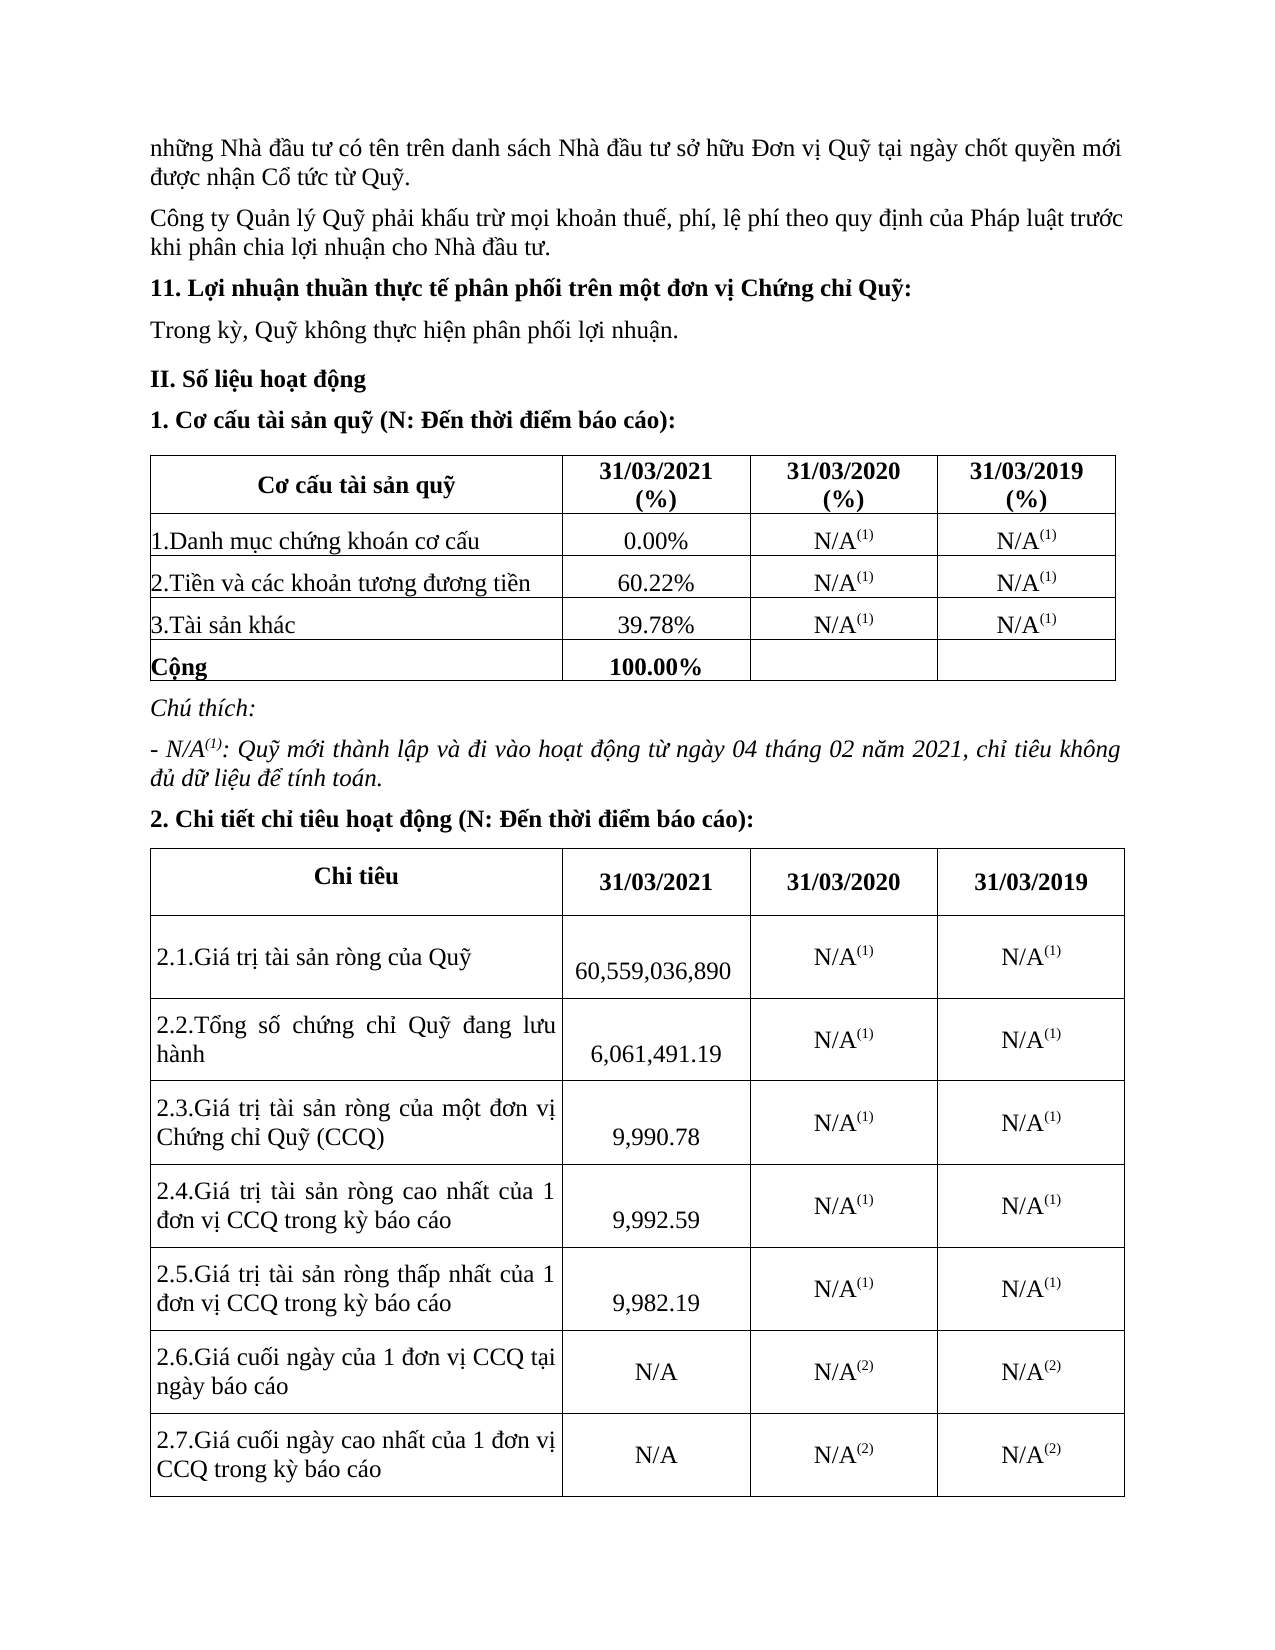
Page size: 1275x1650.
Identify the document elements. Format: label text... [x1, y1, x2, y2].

table_cell 2.4.Giá trị tài sản ròng cao nhất của 1 đơn vị CCQ trong kỳ báo cáo [151, 1165, 562, 1246]
table_cell N/A(1) [751, 1248, 937, 1329]
table_cell N/A(2) [751, 1414, 937, 1496]
table_header 31/03/2020 [751, 849, 937, 915]
table_cell N/A(1) [938, 514, 1115, 555]
table_cell Cộng [151, 640, 562, 680]
table_cell N/A(1) [938, 999, 1124, 1080]
table_header 31/03/2020 (%) [751, 456, 937, 513]
table_cell N/A(1) [751, 514, 937, 555]
table_cell 2.Tiền và các khoản tương đương tiền [151, 556, 562, 597]
table_cell 2.6.Giá cuối ngày của 1 đơn vị CCQ tại ngày báo cáo [151, 1331, 562, 1412]
table_cell 1.Danh mục chứng khoán cơ cấu [151, 514, 562, 555]
table_cell N/A(1) [938, 916, 1124, 997]
table_header Chi tiêu [151, 849, 562, 915]
text - N/A(1): Quỹ mới thành lập và đi vào hoạt động từ ngày 04 tháng 02 năm 2021, chỉ tiêu không đủ dữ liệu để tính toán. [150, 734, 1125, 792]
table_cell 60,559,036,890 [563, 916, 750, 997]
table_cell [938, 640, 1115, 680]
text 11. Lợi nhuận thuần thực tế phân phối trên một đơn vị Chứng chỉ Quỹ: [150, 273, 1125, 302]
table_cell N/A [563, 1331, 750, 1412]
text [150, 133, 1125, 191]
table_cell 2.7.Giá cuối ngày cao nhất của 1 đơn vị CCQ trong kỳ báo cáo [151, 1414, 562, 1496]
text Công ty Quản lý Quỹ phải khấu trừ mọi khoản thuế, phí, lệ phí theo quy định của Pháp luật trước khi phân chia lợi nhuận cho Nhà đầu tư. [150, 203, 1125, 261]
table_header 31/03/2019 [938, 849, 1124, 915]
text II. Số liệu hoạt động [150, 364, 1125, 393]
table_header 31/03/2021 (%) [563, 456, 750, 513]
table_cell 39.78% [563, 598, 750, 638]
table_cell N/A(2) [938, 1414, 1124, 1496]
table_cell N/A(1) [751, 1165, 937, 1246]
table_cell 9,990.78 [563, 1081, 750, 1163]
table_header 31/03/2021 [563, 849, 750, 915]
table_cell 100.00% [563, 640, 750, 680]
table_cell 2.5.Giá trị tài sản ròng thấp nhất của 1 đơn vị CCQ trong kỳ báo cáo [151, 1248, 562, 1329]
table_cell N/A(2) [938, 1331, 1124, 1412]
table_cell N/A(1) [938, 1165, 1124, 1246]
table_cell 6,061,491.19 [563, 999, 750, 1080]
table_cell N/A(1) [751, 1081, 937, 1163]
table_cell 9,982.19 [563, 1248, 750, 1329]
table_cell 0.00% [563, 514, 750, 555]
text Chú thích: [150, 693, 1125, 722]
table_cell N/A(1) [938, 556, 1115, 597]
table_cell [751, 640, 937, 680]
table_cell N/A(1) [751, 556, 937, 597]
table_cell N/A(2) [751, 1331, 937, 1412]
table_cell 2.2.Tổng số chứng chỉ Quỹ đang lưu hành [151, 999, 562, 1080]
table_cell 3.Tài sản khác [151, 598, 562, 638]
table_cell N/A [563, 1414, 750, 1496]
table_cell N/A(1) [938, 598, 1115, 638]
table_cell N/A(1) [751, 916, 937, 997]
table_cell 60.22% [563, 556, 750, 597]
table_header Cơ cấu tài sản quỹ [151, 456, 562, 513]
table_header 31/03/2019 (%) [938, 456, 1115, 513]
table_cell N/A(1) [751, 598, 937, 638]
table_cell 2.1.Giá trị tài sản ròng của Quỹ [151, 916, 562, 997]
text Trong kỳ, Quỹ không thực hiện phân phối lợi nhuận. [150, 315, 1125, 343]
text 1. Cơ cấu tài sản quỹ (N: Đến thời điểm báo cáo): [150, 406, 1125, 434]
table_cell N/A(1) [938, 1081, 1124, 1163]
table_cell 2.3.Giá trị tài sản ròng của một đơn vị Chứng chỉ Quỹ (CCQ) [151, 1081, 562, 1163]
table_cell N/A(1) [751, 999, 937, 1080]
table_cell N/A(1) [938, 1248, 1124, 1329]
text 2. Chi tiết chỉ tiêu hoạt động (N: Đến thời điểm báo cáo): [150, 804, 1125, 833]
table_cell 9,992.59 [563, 1165, 750, 1246]
